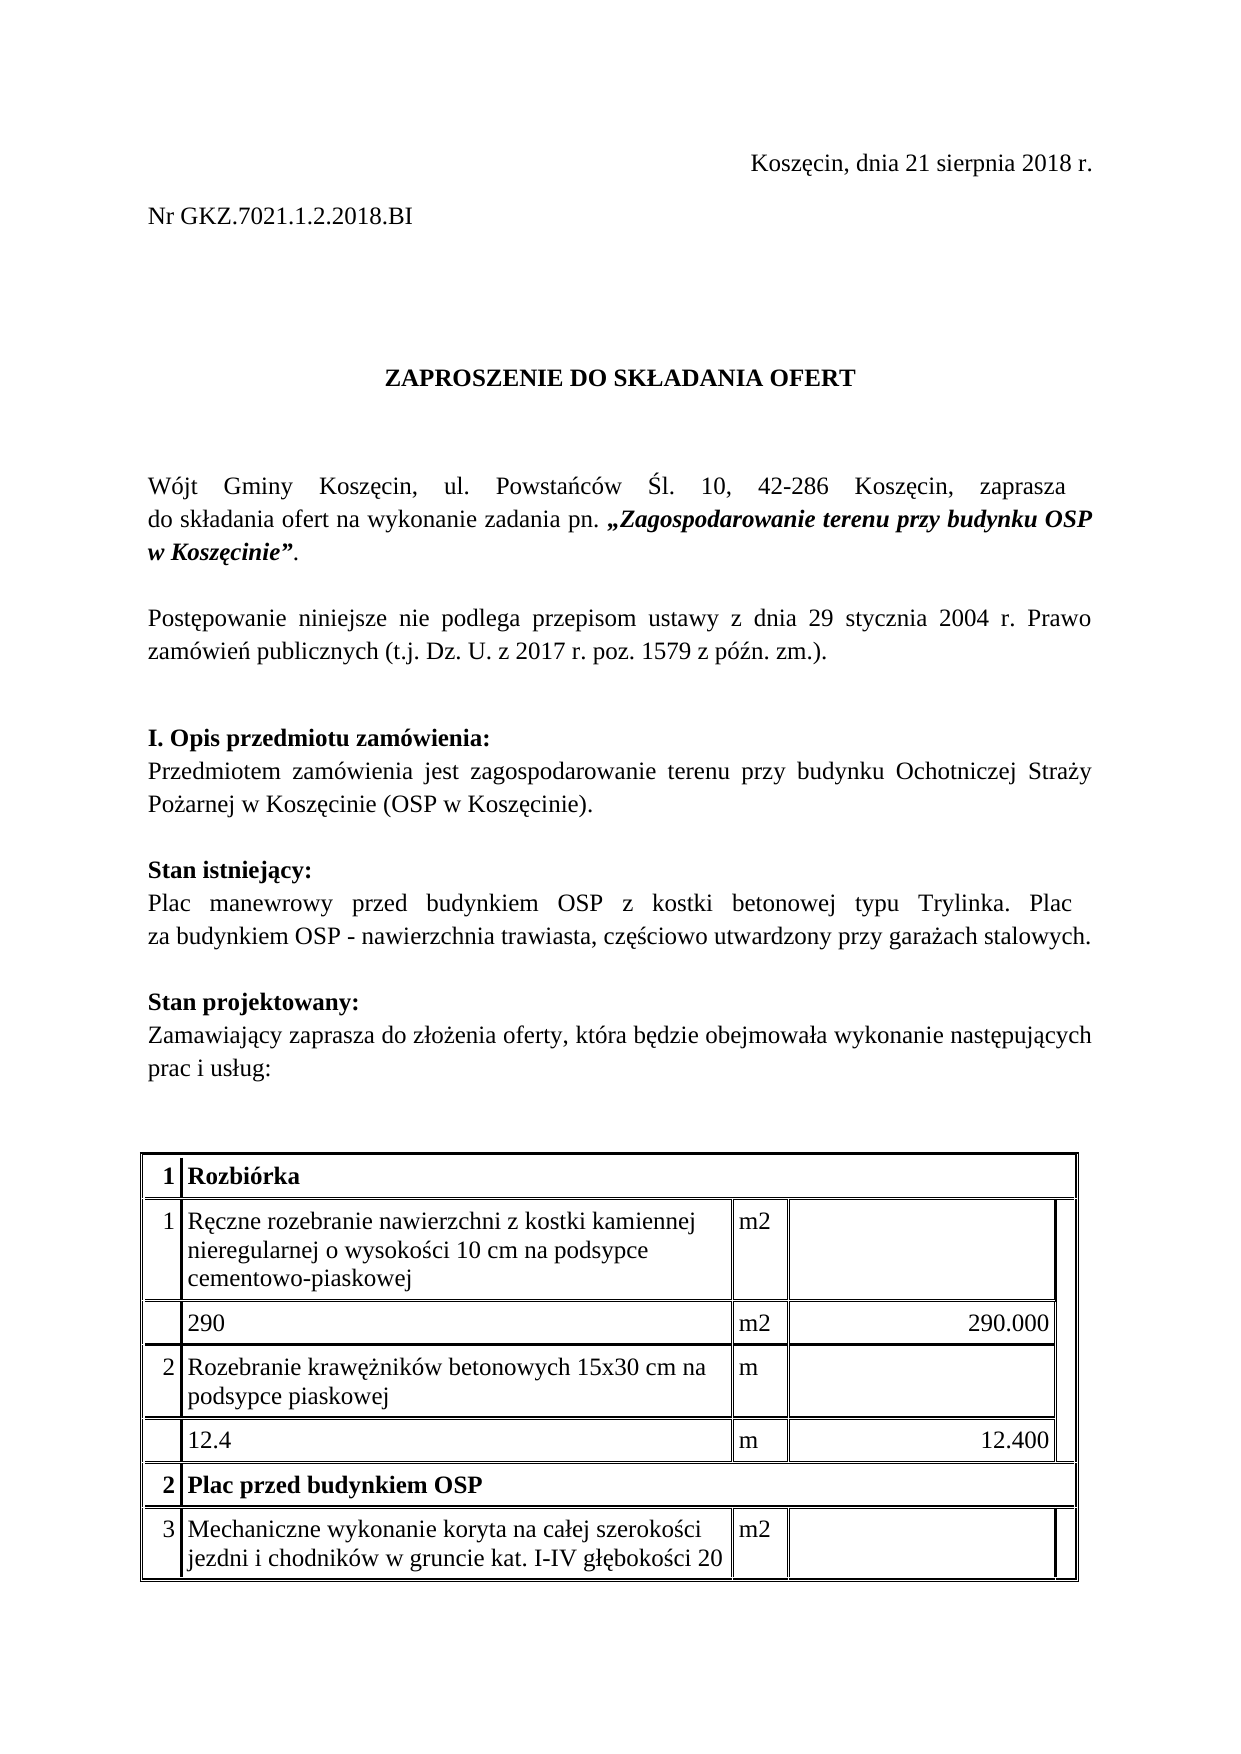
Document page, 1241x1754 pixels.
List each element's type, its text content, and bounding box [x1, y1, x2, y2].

text Koszęcin, dnia 21 sierpnia 2018 r. [148, 148, 1093, 176]
text Wójt Gminy Koszęcin, ul. Powstańców Śl. 10, 42-286 Koszęcin, zaprasza do składania ofert na wykonanie zadania pn. „Zagospodarowanie terenu przy budynku OSP w Koszęcinie”. [148, 471, 1093, 566]
table_cell Plac przed budynkiem OSP [181, 1461, 1077, 1505]
text Zamawiający zaprasza do złożenia oferty, która będzie obejmowała wykonanie następujących prac i usług: [148, 1020, 1093, 1082]
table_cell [181, 1509, 732, 1578]
table_cell [789, 1509, 1055, 1578]
table_cell [1055, 1505, 1076, 1578]
table_cell m2 [734, 1302, 787, 1343]
text I. Opis przedmiotu zamówienia: [148, 723, 1093, 751]
text Stan projektowany: [148, 987, 1093, 1016]
table_cell 12.4 [183, 1420, 731, 1461]
table_cell m2 [733, 1509, 789, 1578]
table_cell [790, 1346, 1054, 1416]
table_cell [143, 1416, 180, 1461]
table_cell [1055, 1196, 1076, 1461]
table_cell 290 [183, 1302, 731, 1343]
text Nr GKZ.7021.1.2.2018.BI [148, 201, 1093, 230]
table_header Rozbiórka [181, 1155, 1075, 1196]
text Stan istniejący: [148, 855, 1093, 883]
table_cell [790, 1200, 1054, 1298]
text Postępowanie niniejsze nie podlega przepisom ustawy z dnia 29 stycznia 2004 r. Prawo zamówień publicznych (t.j. Dz. U. z 2017 r. poz. 1579 z późn. zm.). [148, 603, 1093, 664]
table_cell m [734, 1420, 787, 1461]
text ZAPROSZENIE DO SKŁADANIA OFERT [148, 363, 1093, 392]
text Plac manewrowy przed budynkiem OSP z kostki betonowej typu Trylinka. Plac za budynkiem OSP - nawierzchnia trawiasta, częściowo utwardzony przy garażach stalowych. [148, 888, 1093, 949]
text Przedmiotem zamówienia jest zagospodarowanie terenu przy budynku Ochotniczej Straży Pożarnej w Koszęcinie (OSP w Koszęcinie). [148, 756, 1093, 817]
table_cell Rozebranie krawężników betonowych 15x30 cm na podsypce piaskowej [183, 1346, 731, 1416]
table_header 1 [143, 1155, 181, 1196]
table_cell 1 [143, 1196, 180, 1298]
table_cell 290.000 [790, 1302, 1054, 1343]
table_cell [143, 1299, 180, 1343]
table_cell 2 [141, 1461, 181, 1505]
table_cell 2 [141, 1343, 180, 1416]
table_cell 3 [143, 1505, 181, 1578]
table_cell Ręczne rozebranie nawierzchni z kostki kamiennej nieregularnej o wysokości 10 cm na podsypce cementowo-piaskowej [183, 1200, 731, 1298]
table_cell 12.400 [790, 1420, 1054, 1461]
table_cell m2 [734, 1200, 787, 1298]
table_cell m [734, 1346, 787, 1416]
